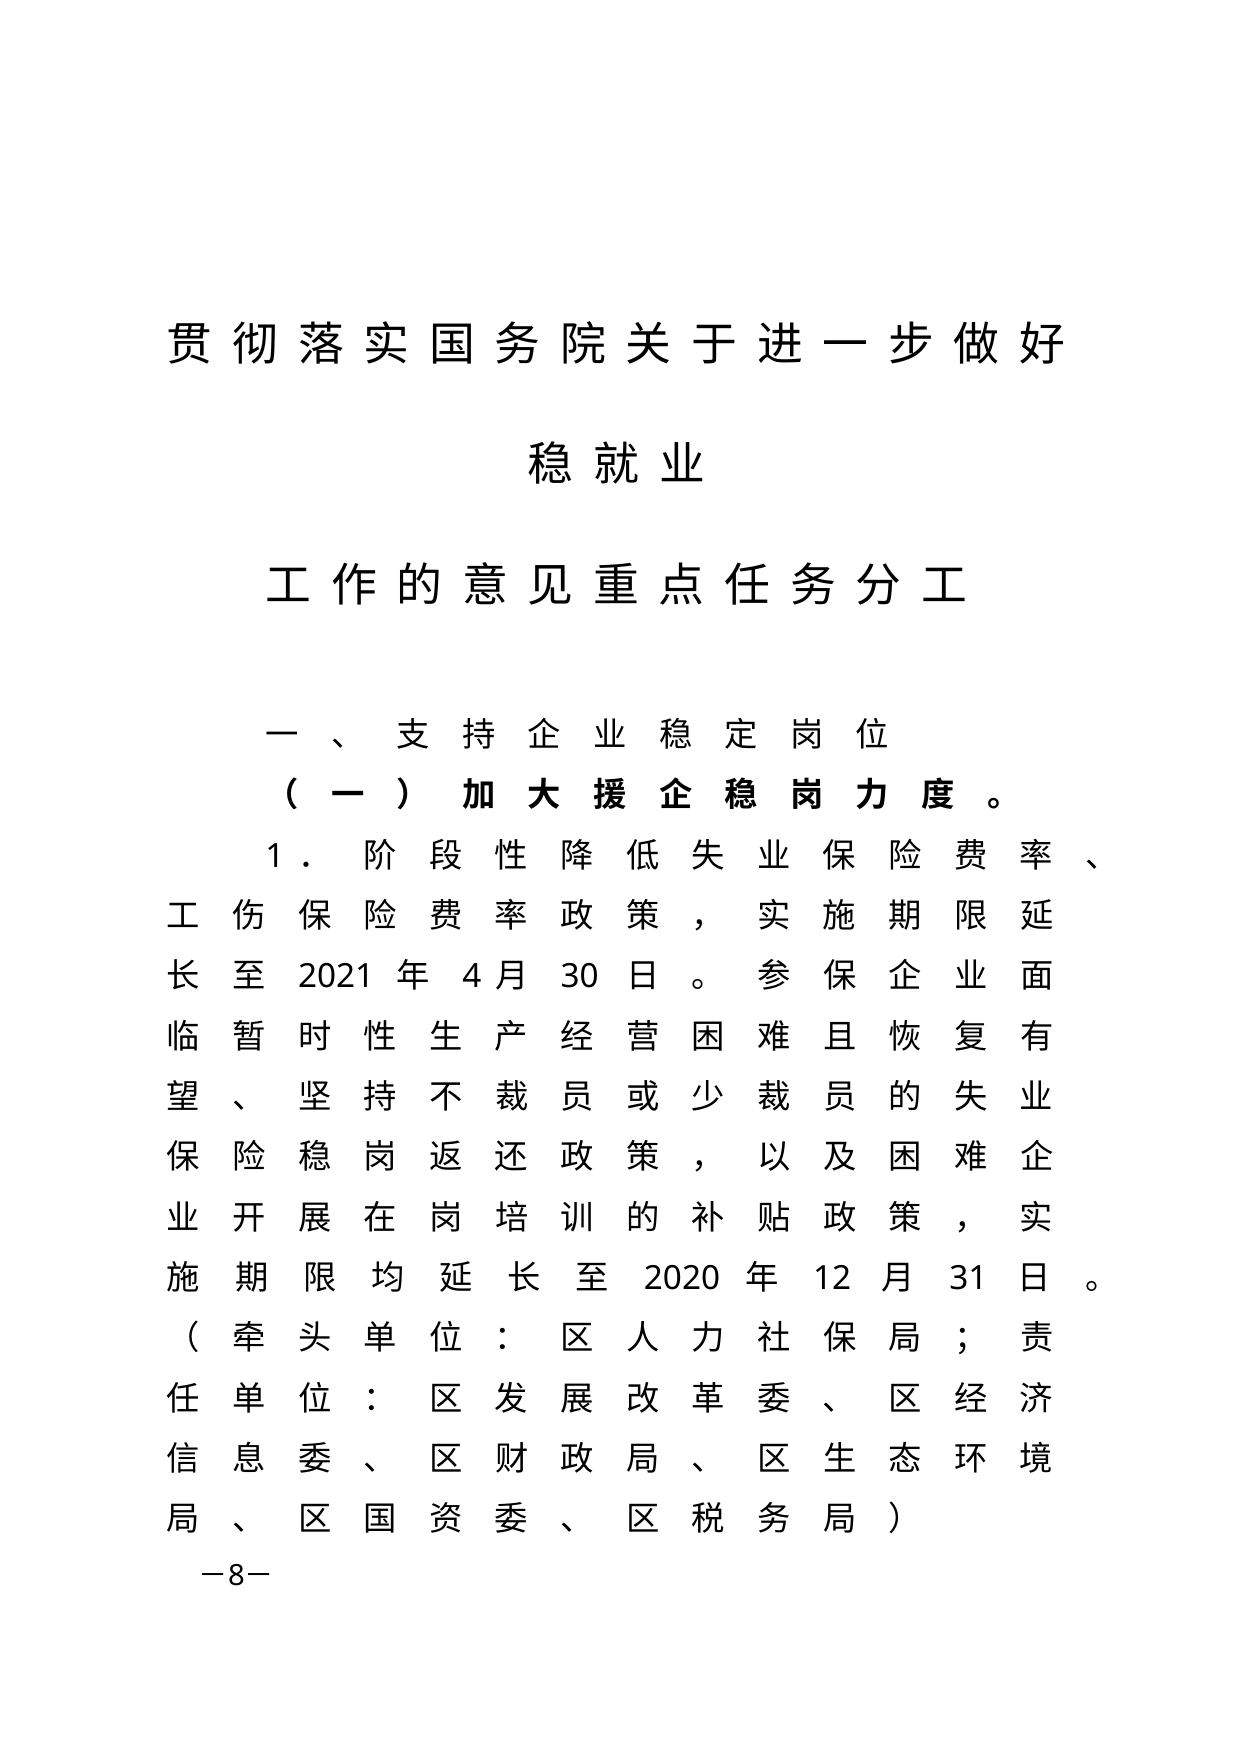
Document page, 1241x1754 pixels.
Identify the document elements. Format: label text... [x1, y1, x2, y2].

text 工作的意见重点任务分工 [167, 521, 1085, 642]
text 贯彻落实国务院关于进一步做好稳就业 [167, 280, 1085, 521]
text （一）加大援企稳岗力度。 [167, 762, 1085, 822]
text 1．阶段性降低失业保险费率、工伤保险费率政策，实施期限延长至2021年4月30日。参保企业面临暂时性生产经营困难且恢复有望、坚持不裁员或少裁员的失业保险稳岗返还政策，以及困难企业开展在岗培训的补贴政策，实施期限均延长至2020年12月31日。（牵头单位：区人力社保局；责任单位：区发展改革委、区经济信息委、区财政局、区生态环境局、区国资委、区税务局） [167, 822, 1085, 1546]
text 一、支持企业稳定岗位 [167, 702, 1085, 762]
